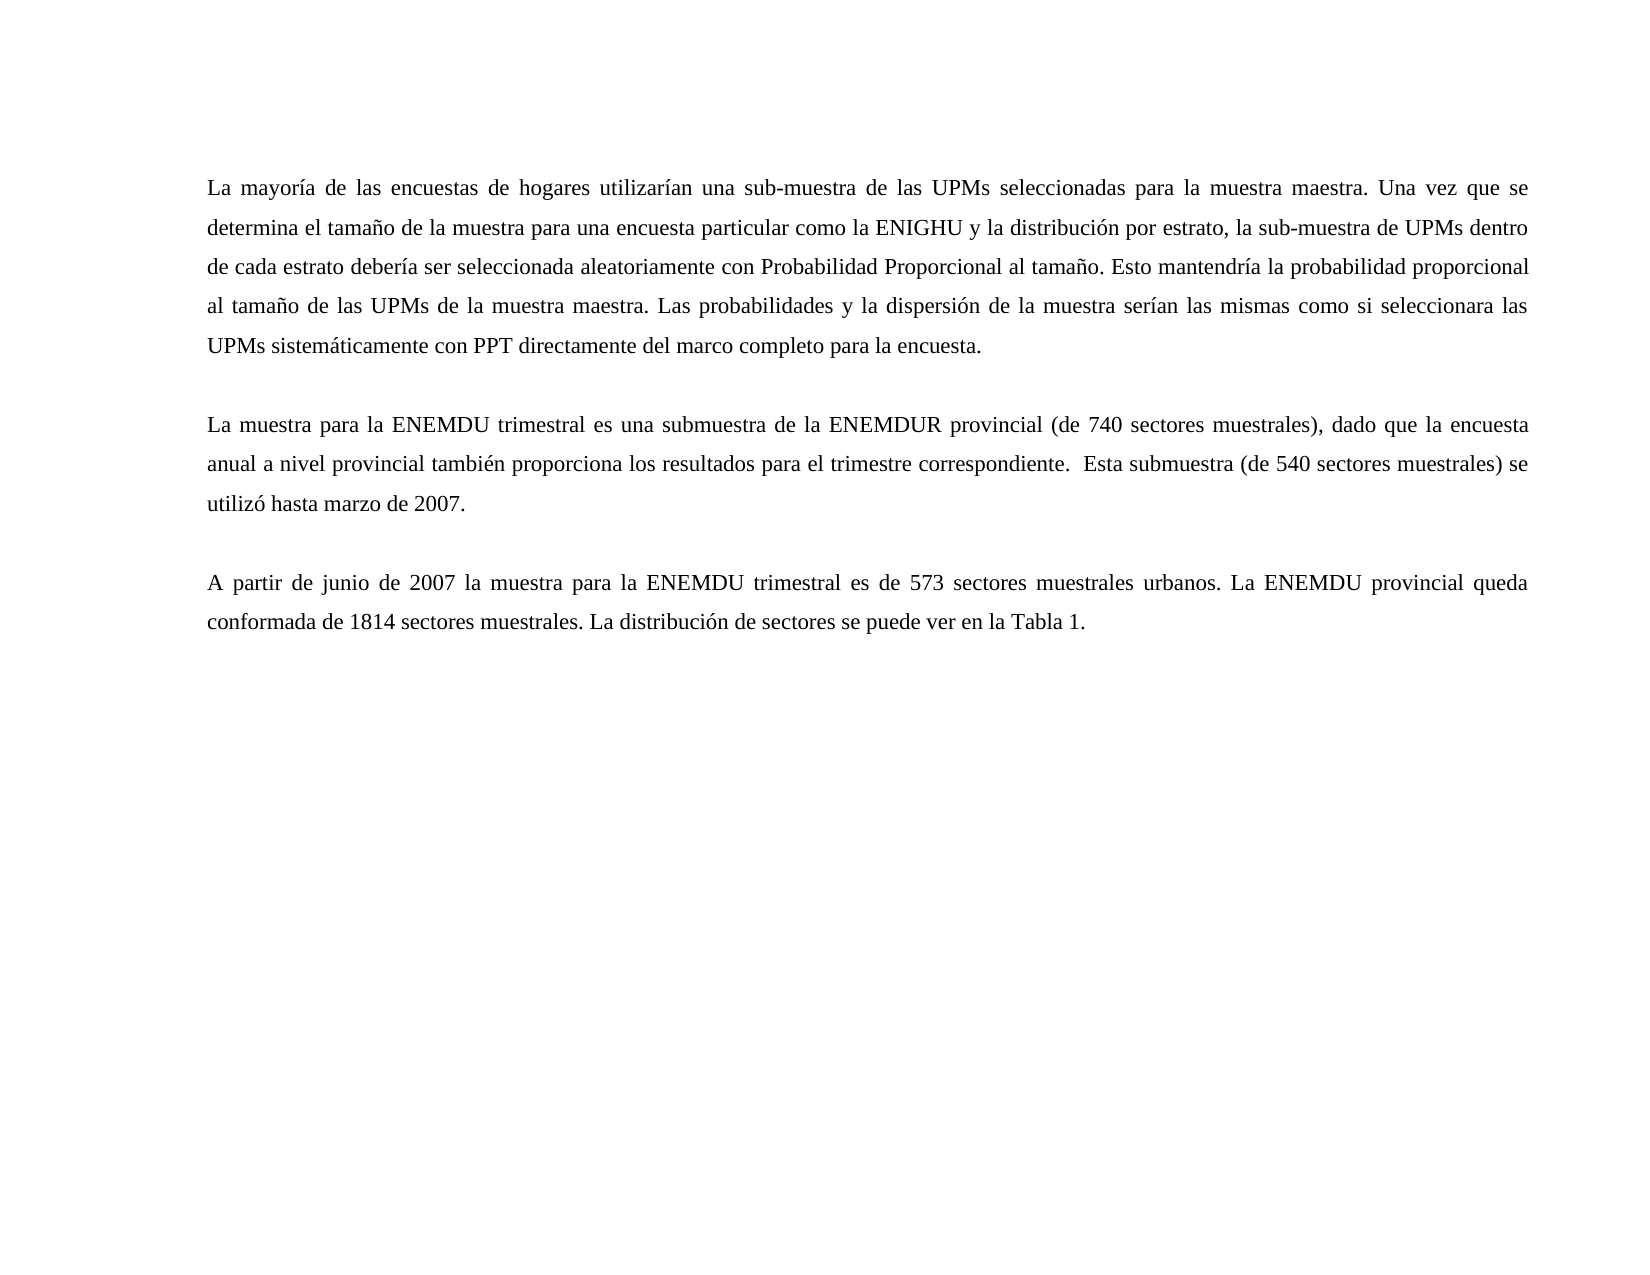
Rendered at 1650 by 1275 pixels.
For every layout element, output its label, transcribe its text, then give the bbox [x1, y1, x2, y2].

text La mayoría de las encuestas de hogares utilizarían una sub-muestra de las UPMs seleccionadas para la muestra maestra. Una vez que se determina el tamaño de la muestra para una encuesta particular como y la distribución por estrato, la sub-muestra de UPMs dentro de cada estrato debería ser seleccionada aleatoriamente con Probabilidad Proporcional al tamaño. Esto mantendría la probabilidad proporcional al tamaño de las UPMs de la muestra maestra. Las probabilidades y la dispersión de la muestra serían las mismas como si seleccionara las UPMs sistemáticamente con PPT directamente del marco completo para la encuesta. [207, 174, 1532, 358]
text A partir de junio de 2007 la muestra para la ENEMDU trimestral es de 573 sectores muestrales urbanos. La ENEMDU provincial queda conformada de 1814 sectores muestrales. La distribución de sectores se puede ver en la Tabla 1. [207, 569, 1532, 635]
text La muestra para trimestral es una submuestra de provincial (de 740 sectores muestrales), dado que la encuesta anual a nivel provincial también proporciona los resultados para el trimestre correspondiente. Esta submuestra (de 540 sectores muestrales) se utilizó hasta marzo de 2007. [207, 411, 1532, 516]
